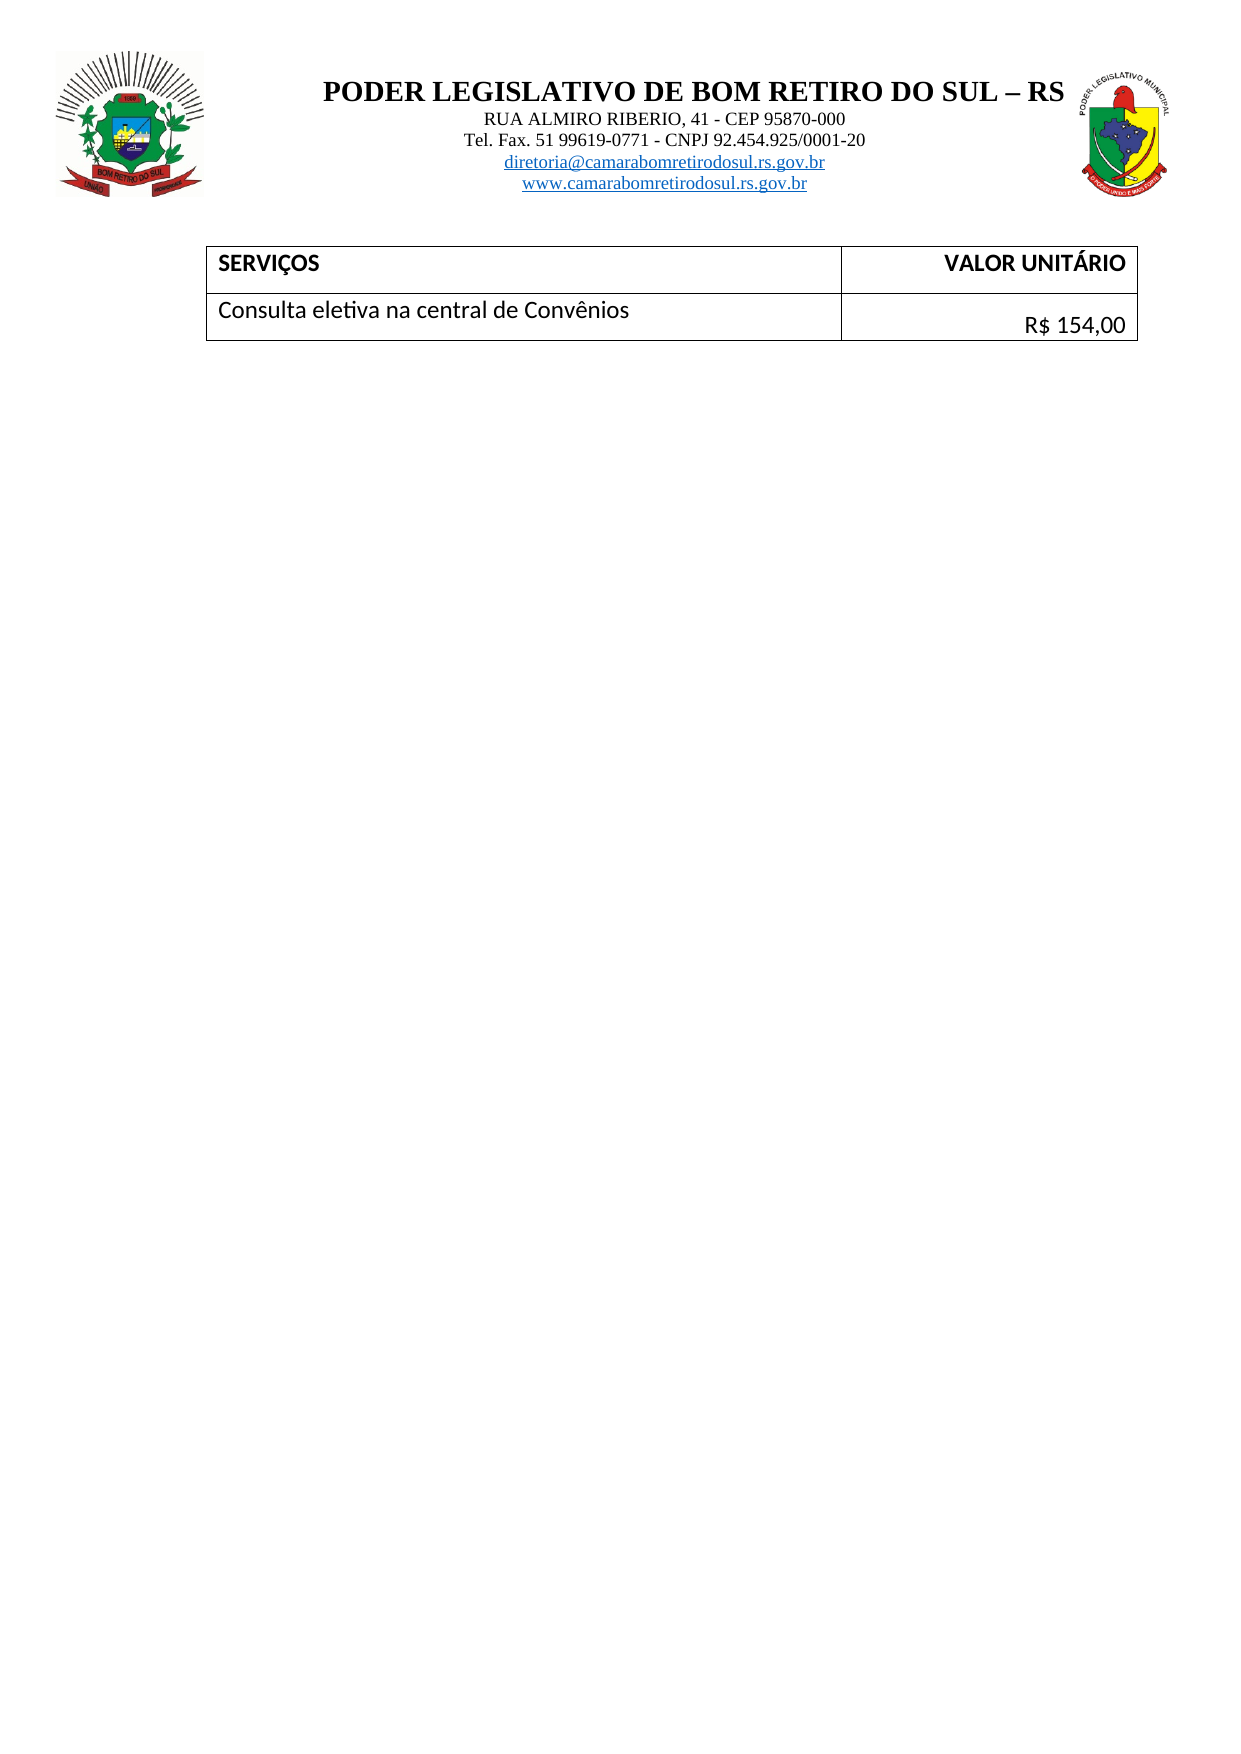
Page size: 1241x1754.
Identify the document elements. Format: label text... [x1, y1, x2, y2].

table_header SERVIÇOS [207, 247, 841, 293]
table_cell Consulta eletiva na central de Convênios [207, 294, 841, 340]
picture [1079, 72, 1169, 197]
table_header VALOR UNITÁRIO [842, 247, 1137, 293]
table_cell R$ 154,00 [842, 294, 1137, 340]
picture [55, 51, 204, 197]
